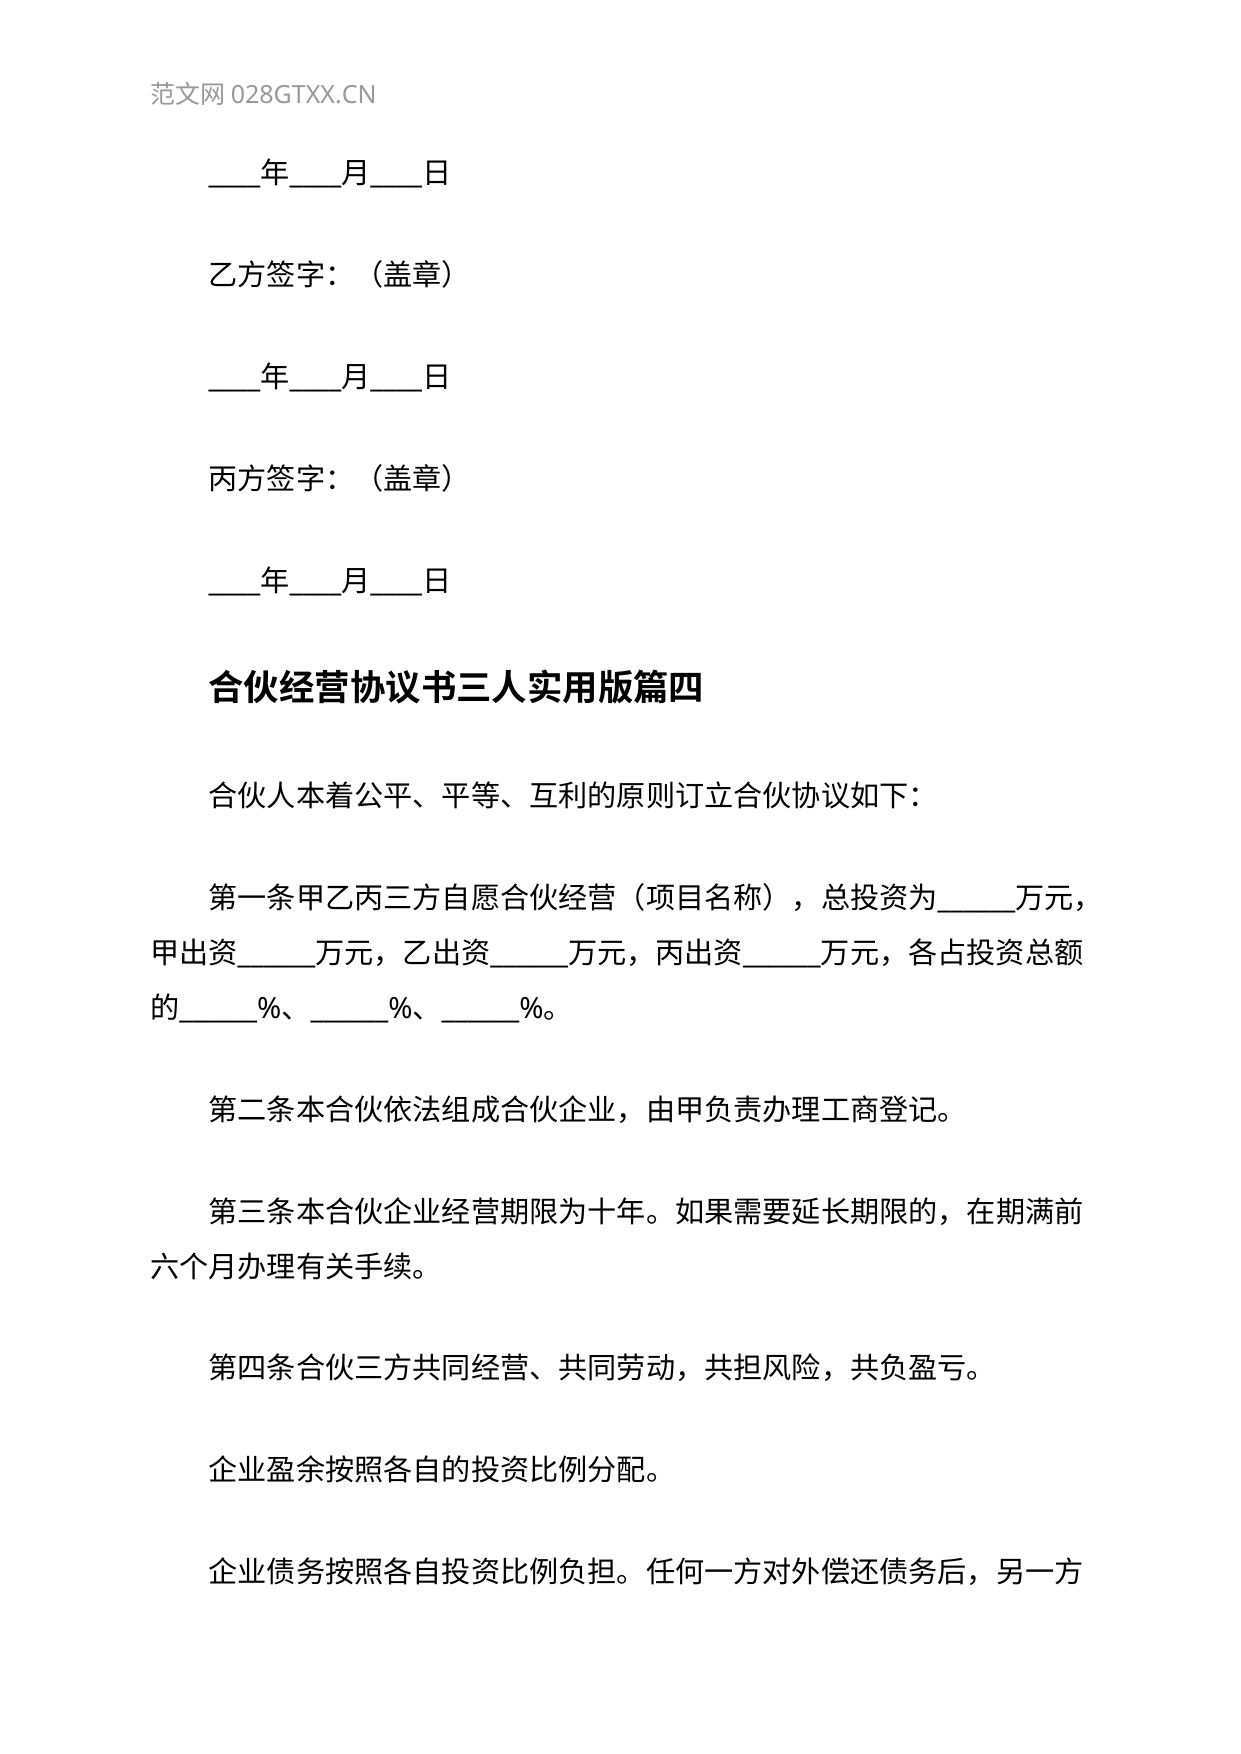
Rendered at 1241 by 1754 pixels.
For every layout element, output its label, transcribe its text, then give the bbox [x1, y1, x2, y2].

text ____年____月____日 [150, 150, 1090, 192]
text 第一条甲乙丙三方自愿合伙经营（项目名称），总投资为______万元，甲出资______万元，乙出资______万元，丙出资______万元，各占投资总额的______%、______%、______%。 [150, 875, 1090, 1027]
text ____年____月____日 [150, 557, 1090, 600]
text 第二条本合伙依法组成合伙企业，由甲负责办理工商登记。 [150, 1087, 1090, 1129]
text 乙方签字：（盖章） [150, 252, 1090, 294]
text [150, 1549, 1090, 1591]
text 合伙经营协议书三人实用版篇四 [150, 659, 1090, 711]
text 第四条合伙三方共同经营、共同劳动，共担风险，共负盈亏。 [150, 1345, 1090, 1387]
text 企业盈余按照各自的投资比例分配。 [150, 1447, 1090, 1489]
text 合伙人本着公平、平等、互利的原则订立合伙协议如下： [150, 773, 1090, 815]
text 第三条本合伙企业经营期限为十年。如果需要延长期限的，在期满前六个月办理有关手续。 [150, 1188, 1090, 1286]
text 丙方签字：（盖章） [150, 456, 1090, 498]
text ____年____月____日 [150, 354, 1090, 396]
